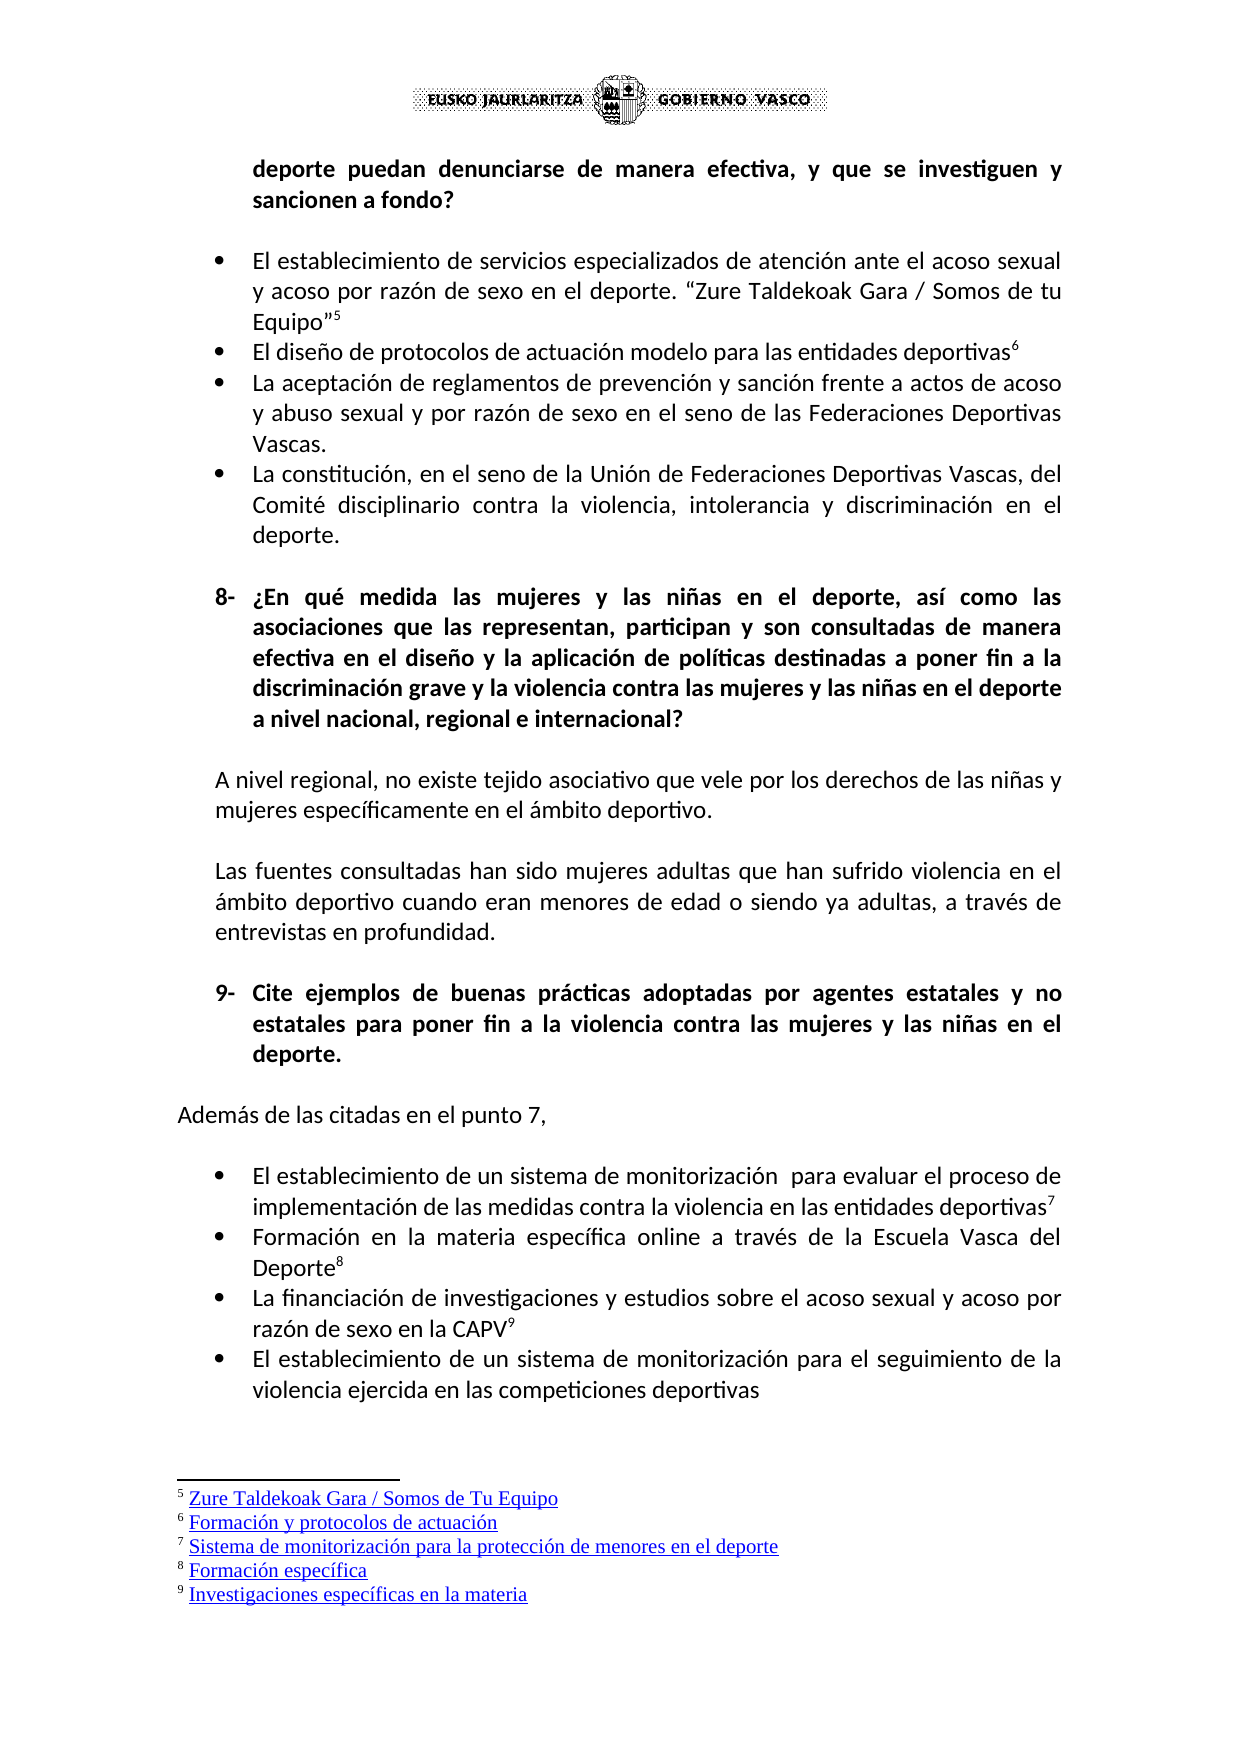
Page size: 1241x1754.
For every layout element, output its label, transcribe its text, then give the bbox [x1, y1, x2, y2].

list El establecimiento de servicios especializados de atención ante el acoso sexual y acoso por razón de sexo en el deporte. “Zure Taldekoak Gara / Somos de tu Equipo” [215, 245, 1063, 336]
list La financiación de investigaciones y estudios sobre el acoso sexual y acoso por razón de sexo en la CAPV [215, 1283, 1063, 1344]
text A nivel regional, no existe tejido asociativo que vele por los derechos de las niñas y mujeres específicamente en el ámbito deportivo. [215, 764, 1063, 825]
text Además de las citadas en el punto 7, [177, 1099, 1063, 1130]
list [215, 153, 1063, 214]
list ¿En qué medida las mujeres y las niñas en el deporte, así como las asociaciones que las representan, participan y son consultadas de manera efectiva en el diseño y la aplicación de políticas destinadas a poner fin a la discriminación grave y la violencia contra las mujeres y las niñas en el deporte a nivel nacional, regional e internacional? [215, 581, 1063, 733]
list La constitución, en el seno de la Unión de Federaciones Deportivas Vascas, del Comité disciplinario contra la violencia, intolerancia y discriminación en el deporte. [215, 458, 1063, 550]
list Cite ejemplos de buenas prácticas adoptadas por agentes estatales y no estatales para poner fin a la violencia contra las mujeres y las niñas en el deporte. [215, 977, 1063, 1069]
list El establecimiento de un sistema de monitorización para el seguimiento de la violencia ejercida en las competiciones deportivas [215, 1344, 1063, 1405]
text Las fuentes consultadas han sido mujeres adultas que han sufrido violencia en el ámbito deportivo cuando eran menores de edad o siendo ya adultas, a través de entrevistas en profundidad. [215, 855, 1063, 947]
list La aceptación de reglamentos de prevención y sanción frente a actos de acoso y abuso sexual y por razón de sexo en el seno de las Federaciones Deportivas Vascas. [215, 367, 1063, 458]
list Formación en la materia específica online a través de la Escuela Vasca del Deporte [215, 1222, 1063, 1283]
list El establecimiento de un sistema de monitorización para evaluar el proceso de implementación de las medidas contra la violencia en las entidades deportivas [215, 1161, 1063, 1222]
picture [413, 75, 827, 125]
list El diseño de protocolos de actuación modelo para las entidades deportivas [215, 336, 1063, 367]
